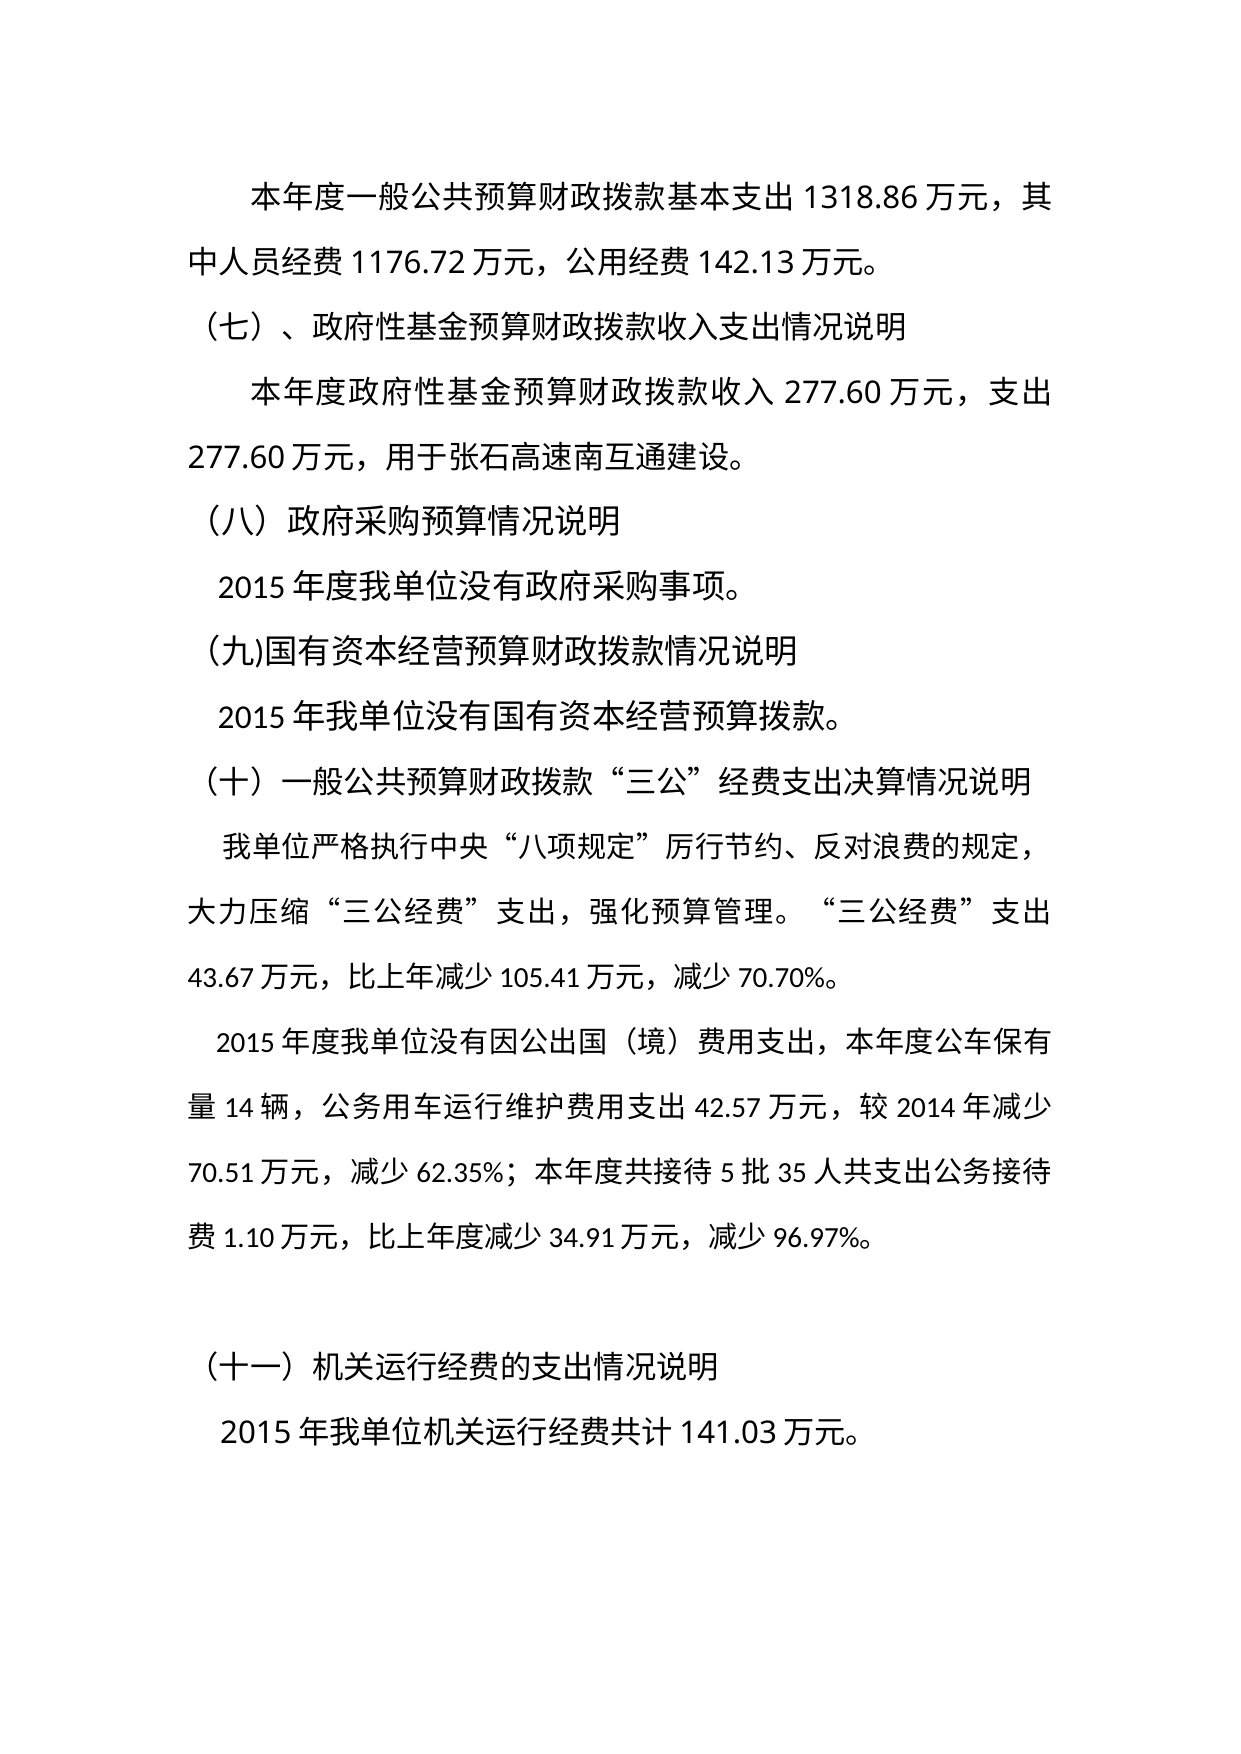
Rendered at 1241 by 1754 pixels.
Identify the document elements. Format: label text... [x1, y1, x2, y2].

list 2015年度我单位没有政府采购事项。 [187, 552, 1053, 617]
list 2015年我单位没有国有资本经营预算拨款。 [187, 682, 1053, 747]
list 国有资本经营预算财政拨款情况说明 [187, 617, 1053, 682]
list 、政府性基金预算财政拨款收入支出情况说明 [187, 292, 1053, 357]
list （十）一般公共预算财政拨款“三公”经费支出决算情况说明 [187, 747, 1053, 812]
list 本年度政府性基金预算财政拨款收入277.60万元，支出277.60万元，用于张石高速南互通建设。 [187, 357, 1053, 487]
list 本年度一般公共预算财政拨款基本支出1318.86万元，其中人员经费1176.72万元，公用经费142.13万元。 [187, 162, 1053, 292]
list 2015年度我单位没有因公出国（境）费用支出，本年度公车保有量14辆，公务用车运行维护费用支出42.57万元，较2014年减少70.51万元，减少62.35%；本年度共接待5批35人共支出公务接待费1.10万元，比上年度减少34.91万元，减少96.97%。 [187, 1007, 1053, 1267]
list 我单位严格执行中央“八项规定”厉行节约、反对浪费的规定，大力压缩“三公经费”支出，强化预算管理。“三公经费”支出43.67万元，比上年减少105.41万元，减少70.70%。 [187, 812, 1053, 1007]
list 机关运行经费的支出情况说明 [187, 1332, 1053, 1397]
list 政府采购预算情况说明 [187, 487, 1053, 552]
list 2015年我单位机关运行经费共计141.03万元。 [187, 1397, 1053, 1462]
